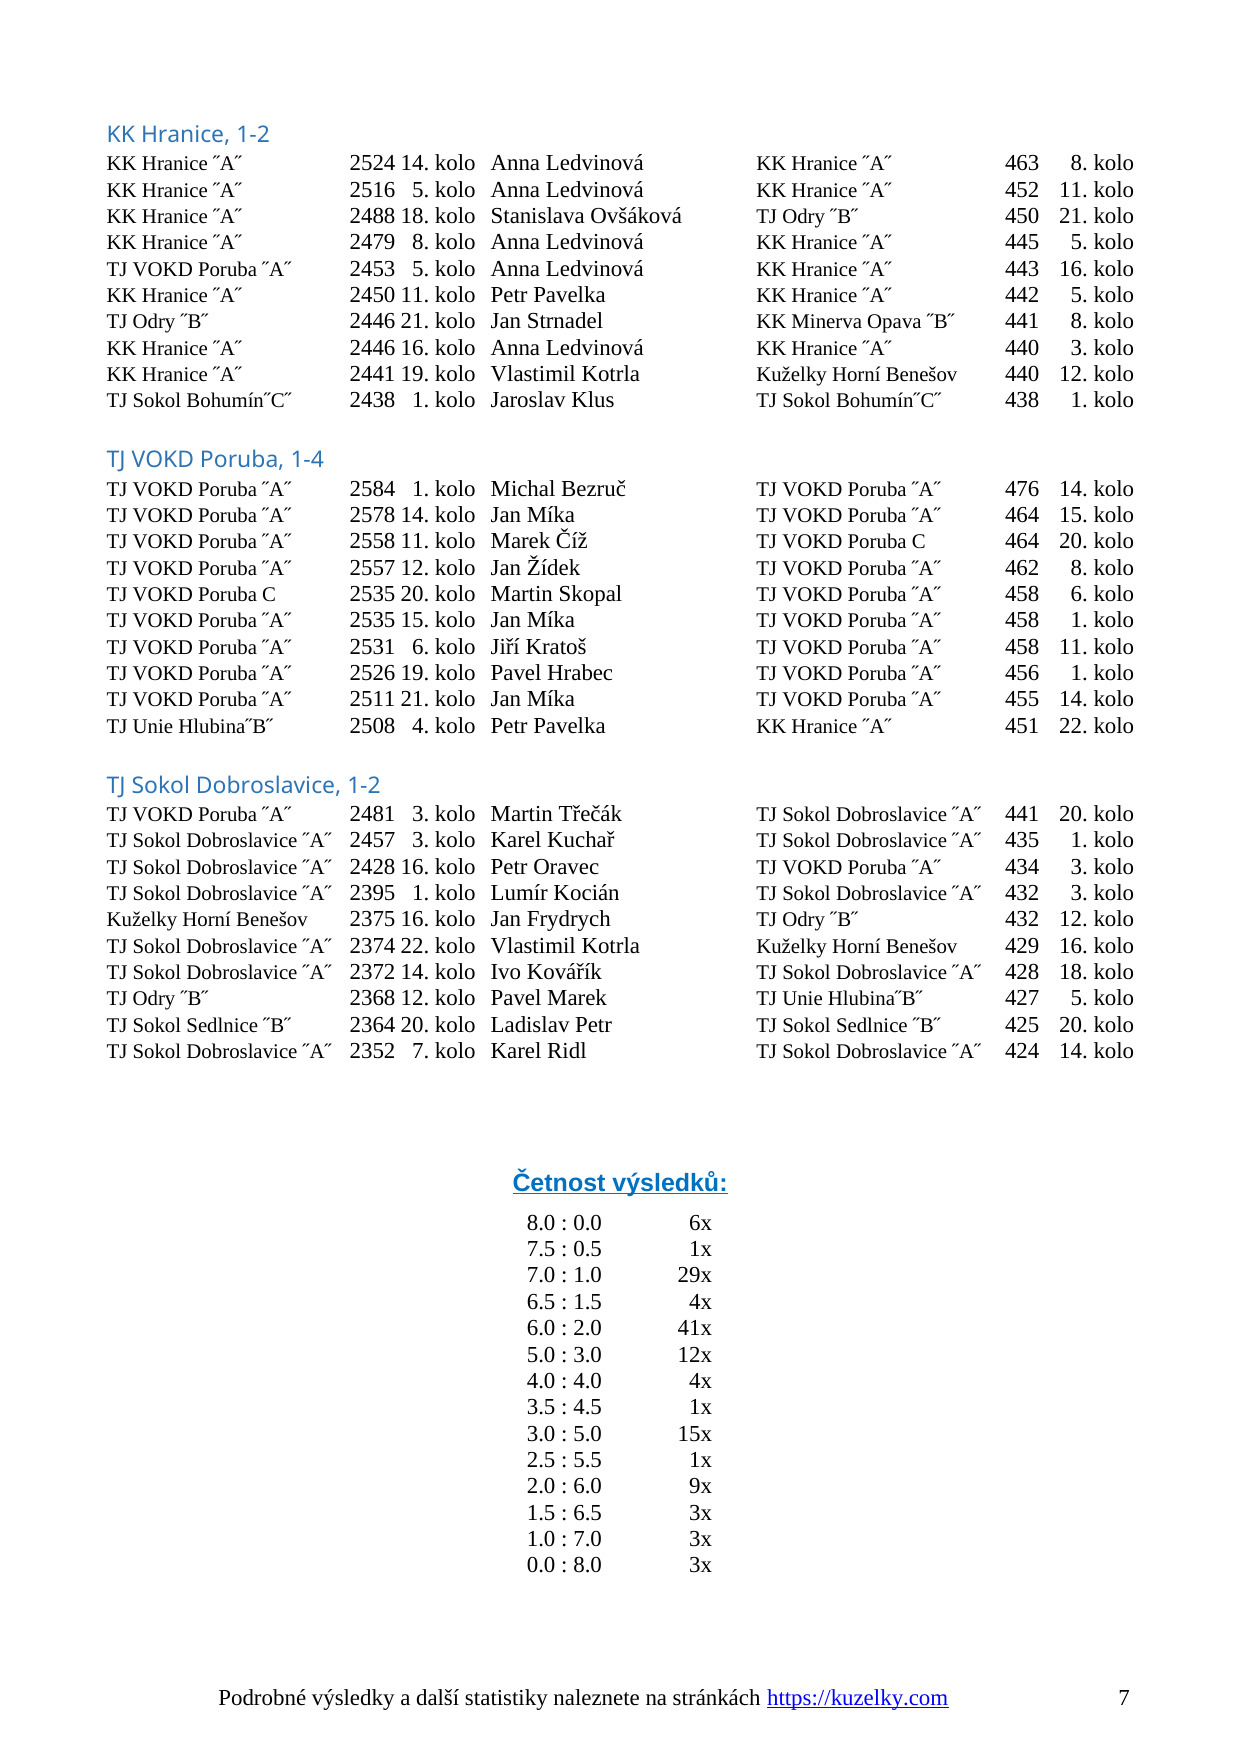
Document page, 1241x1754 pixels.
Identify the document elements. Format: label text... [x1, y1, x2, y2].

text TJ VOKD Poruba ˝A˝ 2531 6. kolo Jiří Kratoš TJ VOKD Poruba ˝A˝ 458 11. kolo [106, 633, 1134, 659]
subtitle TJ Sokol Dobroslavice, 1-2 [106, 769, 1134, 800]
text 3.5 : 4.5 1x [106, 1393, 1134, 1420]
text TJ VOKD Poruba ˝A˝ 2557 12. kolo Jan Žídek TJ VOKD Poruba ˝A˝ 462 8. kolo [106, 554, 1134, 580]
text 1.5 : 6.5 3x [106, 1499, 1134, 1525]
text TJ VOKD Poruba ˝A˝ 2584 1. kolo Michal Bezruč TJ VOKD Poruba ˝A˝ 476 14. kolo [106, 475, 1134, 501]
text 8.0 : 0.0 6x [106, 1209, 1134, 1235]
text TJ VOKD Poruba ˝A˝ 2558 11. kolo Marek Číž TJ VOKD Poruba C 464 20. kolo [106, 527, 1134, 554]
text TJ VOKD Poruba ˝A˝ 2526 19. kolo Pavel Hrabec TJ VOKD Poruba ˝A˝ 456 1. kolo [106, 659, 1134, 686]
text TJ Odry ˝B˝ 2446 21. kolo Jan Strnadel KK Minerva Opava ˝B˝ 441 8. kolo [106, 307, 1134, 334]
text 2.5 : 5.5 1x [106, 1446, 1134, 1472]
text TJ Sokol Dobroslavice ˝A˝ 2457 3. kolo Karel Kuchař TJ Sokol Dobroslavice ˝A˝ 435 1. kolo [106, 826, 1134, 853]
text KK Hranice ˝A˝ 2479 8. kolo Anna Ledvinová KK Hranice ˝A˝ 445 5. kolo [106, 228, 1134, 255]
text 3.0 : 5.0 15x [106, 1420, 1134, 1446]
text TJ VOKD Poruba ˝A˝ 2481 3. kolo Martin Třečák TJ Sokol Dobroslavice ˝A˝ 441 20. kolo [106, 800, 1134, 826]
text 5.0 : 3.0 12x [106, 1341, 1134, 1367]
text 4.0 : 4.0 4x [106, 1367, 1134, 1393]
text KK Hranice ˝A˝ 2450 11. kolo Petr Pavelka KK Hranice ˝A˝ 442 5. kolo [106, 281, 1134, 307]
text TJ VOKD Poruba C 2535 20. kolo Martin Skopal TJ VOKD Poruba ˝A˝ 458 6. kolo [106, 580, 1134, 606]
text TJ Sokol Dobroslavice ˝A˝ 2352 7. kolo Karel Ridl TJ Sokol Dobroslavice ˝A˝ 424 14. kolo [106, 1037, 1134, 1063]
text Kuželky Horní Benešov 2375 16. kolo Jan Frydrych TJ Odry ˝B˝ 432 12. kolo [106, 905, 1134, 932]
text KK Hranice ˝A˝ 2446 16. kolo Anna Ledvinová KK Hranice ˝A˝ 440 3. kolo [106, 334, 1134, 360]
text 6.0 : 2.0 41x [106, 1314, 1134, 1341]
text KK Hranice ˝A˝ 2524 14. kolo Anna Ledvinová KK Hranice ˝A˝ 463 8. kolo [106, 149, 1134, 176]
text TJ Sokol Bohumín˝C˝ 2438 1. kolo Jaroslav Klus TJ Sokol Bohumín˝C˝ 438 1. kolo [106, 387, 1134, 413]
text TJ Sokol Sedlnice ˝B˝ 2364 20. kolo Ladislav Petr TJ Sokol Sedlnice ˝B˝ 425 20. kolo [106, 1011, 1134, 1037]
text KK Hranice ˝A˝ 2441 19. kolo Vlastimil Kotrla Kuželky Horní Benešov 440 12. kolo [106, 360, 1134, 387]
text 6.5 : 1.5 4x [106, 1288, 1134, 1314]
text 7.5 : 0.5 1x [106, 1235, 1134, 1262]
text TJ Sokol Dobroslavice ˝A˝ 2372 14. kolo Ivo Kovářík TJ Sokol Dobroslavice ˝A˝ 428 18. kolo [106, 958, 1134, 984]
text 1.0 : 7.0 3x [106, 1525, 1134, 1551]
text TJ Unie Hlubina˝B˝ 2508 4. kolo Petr Pavelka KK Hranice ˝A˝ 451 22. kolo [106, 712, 1134, 738]
subtitle TJ VOKD Poruba, 1-4 [106, 443, 1134, 475]
text KK Hranice ˝A˝ 2488 18. kolo Stanislava Ovšáková TJ Odry ˝B˝ 450 21. kolo [106, 202, 1134, 228]
subtitle KK Hranice, 1-2 [106, 118, 1134, 149]
text Četnost výsledků: [94, 1168, 1145, 1196]
text 7.0 : 1.0 29x [106, 1262, 1134, 1288]
text TJ VOKD Poruba ˝A˝ 2511 21. kolo Jan Míka TJ VOKD Poruba ˝A˝ 455 14. kolo [106, 686, 1134, 712]
text KK Hranice ˝A˝ 2516 5. kolo Anna Ledvinová KK Hranice ˝A˝ 452 11. kolo [106, 176, 1134, 202]
text TJ Odry ˝B˝ 2368 12. kolo Pavel Marek TJ Unie Hlubina˝B˝ 427 5. kolo [106, 984, 1134, 1011]
text TJ VOKD Poruba ˝A˝ 2453 5. kolo Anna Ledvinová KK Hranice ˝A˝ 443 16. kolo [106, 255, 1134, 281]
text TJ VOKD Poruba ˝A˝ 2578 14. kolo Jan Míka TJ VOKD Poruba ˝A˝ 464 15. kolo [106, 501, 1134, 527]
text 2.0 : 6.0 9x [106, 1472, 1134, 1499]
text TJ Sokol Dobroslavice ˝A˝ 2374 22. kolo Vlastimil Kotrla Kuželky Horní Benešov 429 16. kolo [106, 932, 1134, 958]
text 0.0 : 8.0 3x [106, 1551, 1134, 1578]
text TJ VOKD Poruba ˝A˝ 2535 15. kolo Jan Míka TJ VOKD Poruba ˝A˝ 458 1. kolo [106, 606, 1134, 633]
text TJ Sokol Dobroslavice ˝A˝ 2395 1. kolo Lumír Kocián TJ Sokol Dobroslavice ˝A˝ 432 3. kolo [106, 879, 1134, 905]
text TJ Sokol Dobroslavice ˝A˝ 2428 16. kolo Petr Oravec TJ VOKD Poruba ˝A˝ 434 3. kolo [106, 853, 1134, 879]
